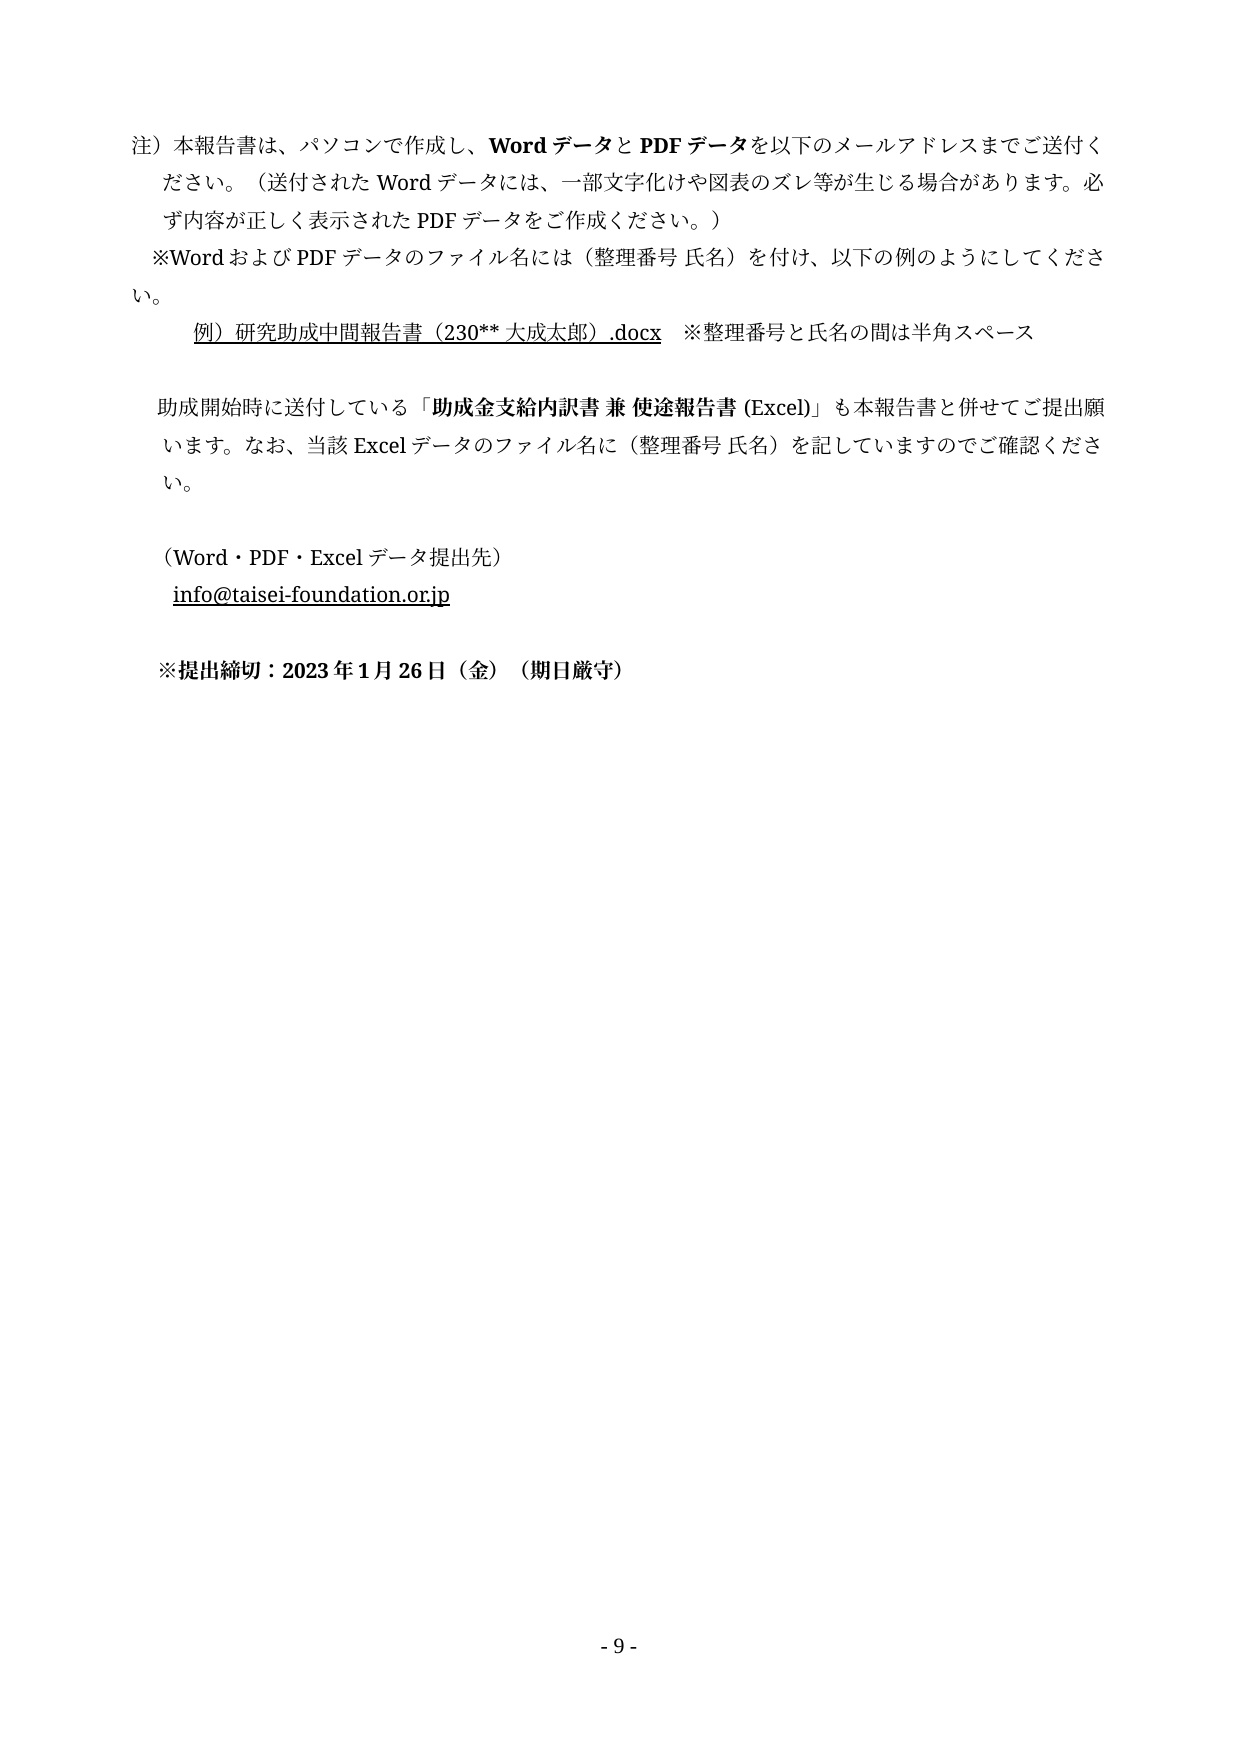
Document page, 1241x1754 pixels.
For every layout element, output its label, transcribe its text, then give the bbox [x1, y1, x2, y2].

text ※WordおよびPDFデータのファイル名には（整理番号 氏名）を付け、以下の例のようにしてください。 [131, 238, 1106, 313]
text info@taisei-foundation.or.jp [131, 576, 1106, 613]
text 助成開始時に送付している「助成金支給内訳書 兼 使途報告書 (Excel)」も本報告書と併せてご提出願います。なお、当該Excelデータのファイル名に（整理番号 氏名）を記していますのでご確認ください。 [131, 388, 1106, 501]
text （Word・PDF・Excelデータ提出先） [131, 538, 1106, 576]
text 例）研究助成中間報告書（230** 大成太郎）.docx ※整理番号と氏名の間は半角スペース [131, 313, 1106, 351]
text ※提出締切：2023年1月26日（金）（期日厳守） [131, 651, 1106, 688]
text 注）本報告書は、パソコンで作成し、WordデータとPDFデータを以下のメールアドレスまでご送付ください。（送付されたWordデータには、一部文字化けや図表のズレ等が生じる場合があります。必ず内容が正しく表示されたPDFデータをご作成ください。） [131, 126, 1106, 238]
